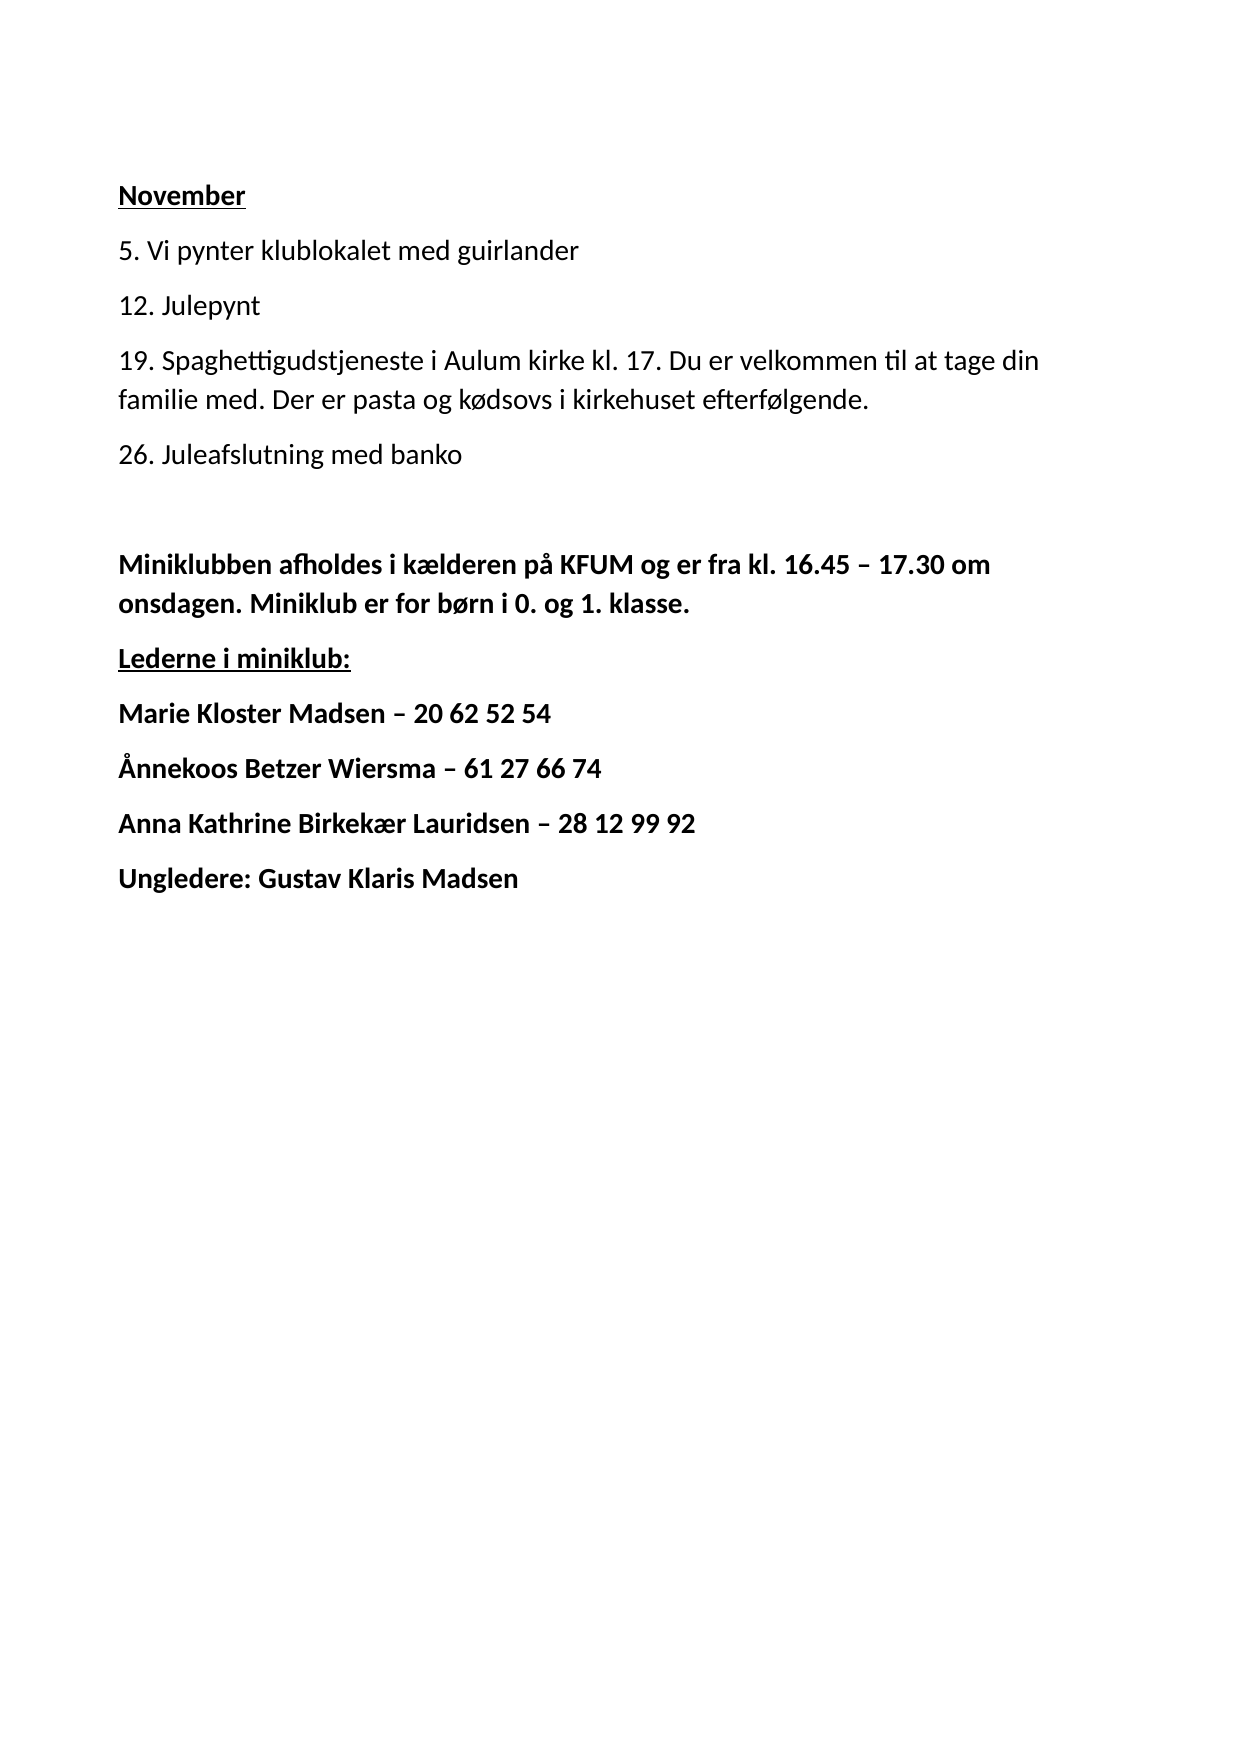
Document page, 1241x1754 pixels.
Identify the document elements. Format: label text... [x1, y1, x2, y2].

text Marie Kloster Madsen – 20 62 52 54 [118, 695, 1122, 731]
text 26. Juleafslutning med banko [118, 436, 1122, 472]
text Lederne i miniklub: [118, 640, 1122, 675]
text Ånnekoos Betzer Wiersma – 61 27 66 74 [118, 750, 1122, 786]
text Ungledere: Gustav Klaris Madsen [118, 860, 1122, 896]
text Miniklubben afholdes i kælderen på KFUM og er fra kl. 16.45 – 17.30 om onsdagen. Miniklub er for børn i 0. og 1. klasse. [118, 546, 1122, 620]
text Anna Kathrine Birkekær Lauridsen – 28 12 99 92 [118, 805, 1122, 841]
text 12. Julepynt [118, 287, 1122, 323]
text 5. Vi pynter klublokalet med guirlander [118, 232, 1122, 268]
text November [118, 177, 1122, 213]
text 19. Spaghettigudstjeneste i Aulum kirke kl. 17. Du er velkommen til at tage din familie med. Der er pasta og kødsovs i kirkehuset efterfølgende. [118, 342, 1122, 417]
